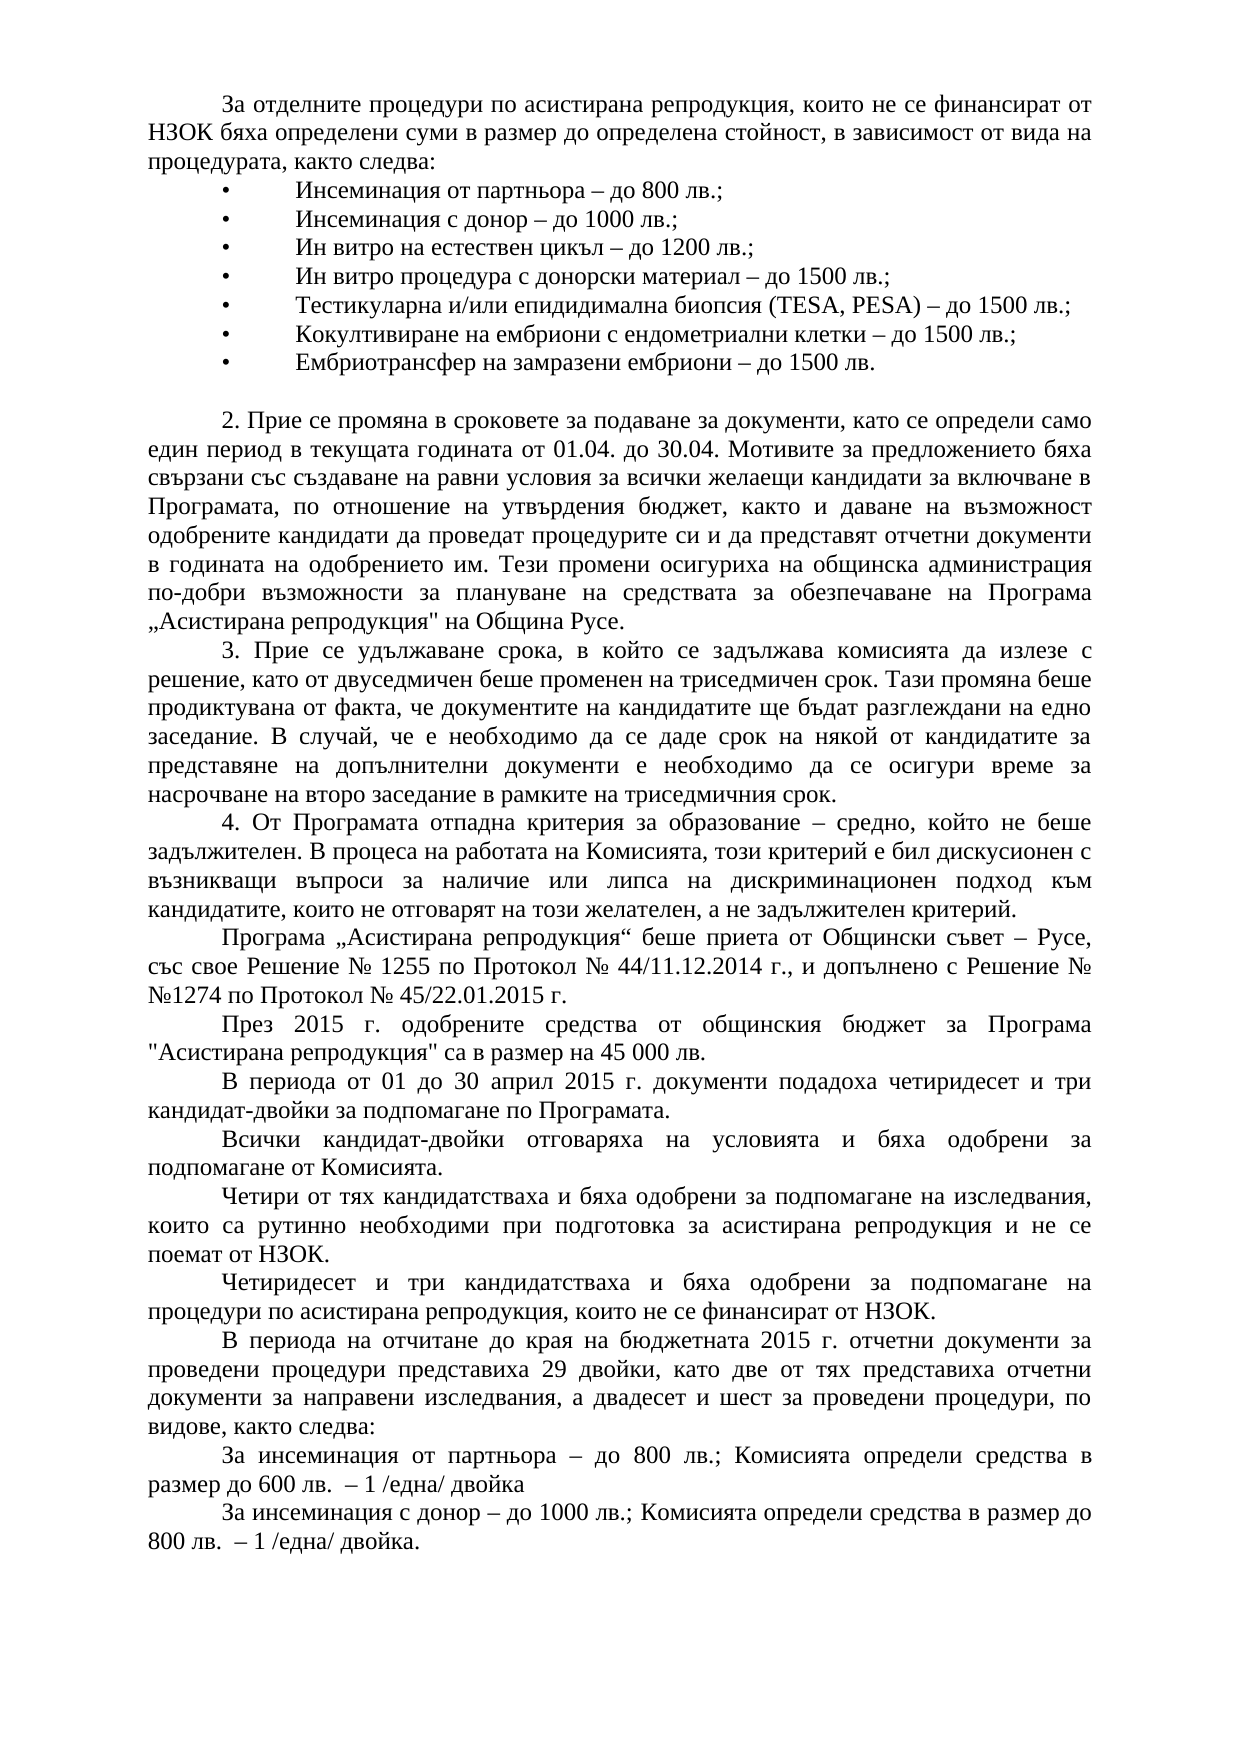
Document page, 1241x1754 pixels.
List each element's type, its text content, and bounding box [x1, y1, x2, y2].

text Всички кандидат-двойки отговаряха на условията и бяха одобрени за подпомагане от Комисията. [148, 1124, 1093, 1181]
text • Инсеминация от партньора – до 800 лв.; [148, 175, 1093, 204]
text • Тестикуларна и/или епидидимална биопсия (TESA, PESA) – до 1500 лв.; [148, 290, 1093, 319]
text През 2015 г. одобрените средства от общинския бюджет за Програма "Асистирана репродукция" са в размер на 45 000 лв. [148, 1009, 1093, 1066]
text В периода на отчитане до края на бюджетната 2015 г. отчетни документи за проведени процедури представиха 29 двойки, като две от тях представиха отчетни документи за направени изследвания, а двадесет и шест за проведени процедури, по видове, както следва: [148, 1325, 1093, 1440]
text 4. От Програмата отпадна критерия за образование – средно, който не беше задължителен. В процеса на работата на Комисията, този критерий е бил дискусионен с възникващи въпроси за наличие или липса на дискриминационен подход към кандидатите, които не отговарят на този желателен, а не задължителен критерий. [148, 807, 1093, 922]
text • Инсеминация с донор – до 1000 лв.; [148, 204, 1093, 232]
text Четиридесет и три кандидатстваха и бяха одобрени за подпомагане на процедури по асистирана репродукция, които не се финансират от НЗОК. [148, 1267, 1093, 1325]
text Четири от тях кандидатстваха и бяха одобрени за подпомагане на изследвания, които са рутинно необходими при подготовка за асистирана репродукция и не се поемат от НЗОК. [148, 1181, 1093, 1267]
text 3. Прие се удължаване срока, в който се задължава комисията да излезе с решение, като от двуседмичен беше променен на триседмичен срок. Тази промяна беше продиктувана от факта, че документите на кандидатите ще бъдат разглеждани на едно заседание. В случай, че е необходимо да се даде срок на някой от кандидатите за представяне на допълнителни документи е необходимо да се осигури време за насрочване на второ заседание в рамките на триседмичния срок. [148, 635, 1093, 807]
text 2. Прие се промяна в сроковете за подаване за документи, като се определи само един период в текущата годината от 01.04. до 30.04. Мотивите за предложението бяха свързани със създаване на равни условия за всички желаещи кандидати за включване в Програмата, по отношение на утвърдения бюджет, както и даване на възможност одобрените кандидати да проведат процедурите си и да представят отчетни документи в годината на одобрението им. Тези промени осигуриха на общинска администрация по-добри възможности за плануване на средствата за обезпечаване на Програма „Асистирана репродукция" на Община Русе. [148, 405, 1093, 635]
text • Ин витро процедура с донорски материал – до 1500 лв.; [148, 261, 1093, 290]
text За инсеминация с донор – до 1000 лв.; Комисията определи средства в размер до 800 лв. – 1 /една/ двойка. [148, 1497, 1093, 1555]
text • Кокултивиране на ембриони с ендометриални клетки – до 1500 лв.; [148, 319, 1093, 347]
text В периода от 01 до 30 април 2015 г. документи подадоха четиридесет и три кандидат-двойки за подпомагане по Програмата. [148, 1066, 1093, 1124]
text Програма „Асистирана репродукция“ беше приета от Общински съвет – Русе, със свое Решение № 1255 по Протокол № 44/11.12.2014 г., и допълнено с Решение № №1274 по Протокол № 45/22.01.2015 г. [148, 922, 1093, 1009]
text • Ин витро на естествен цикъл – до 1200 лв.; [148, 232, 1093, 261]
text За отделните процедури по асистирана репродукция, които не се финансират от НЗОК бяха определени суми в размер до определена стойност, в зависимост от вида на процедурата, както следва: [148, 89, 1093, 175]
text За инсеминация от партньора – до 800 лв.; Комисията определи средства в размер до 600 лв. – 1 /една/ двойка [148, 1440, 1093, 1497]
text • Ембриотрансфер на замразени ембриони – до 1500 лв. [148, 347, 1093, 376]
